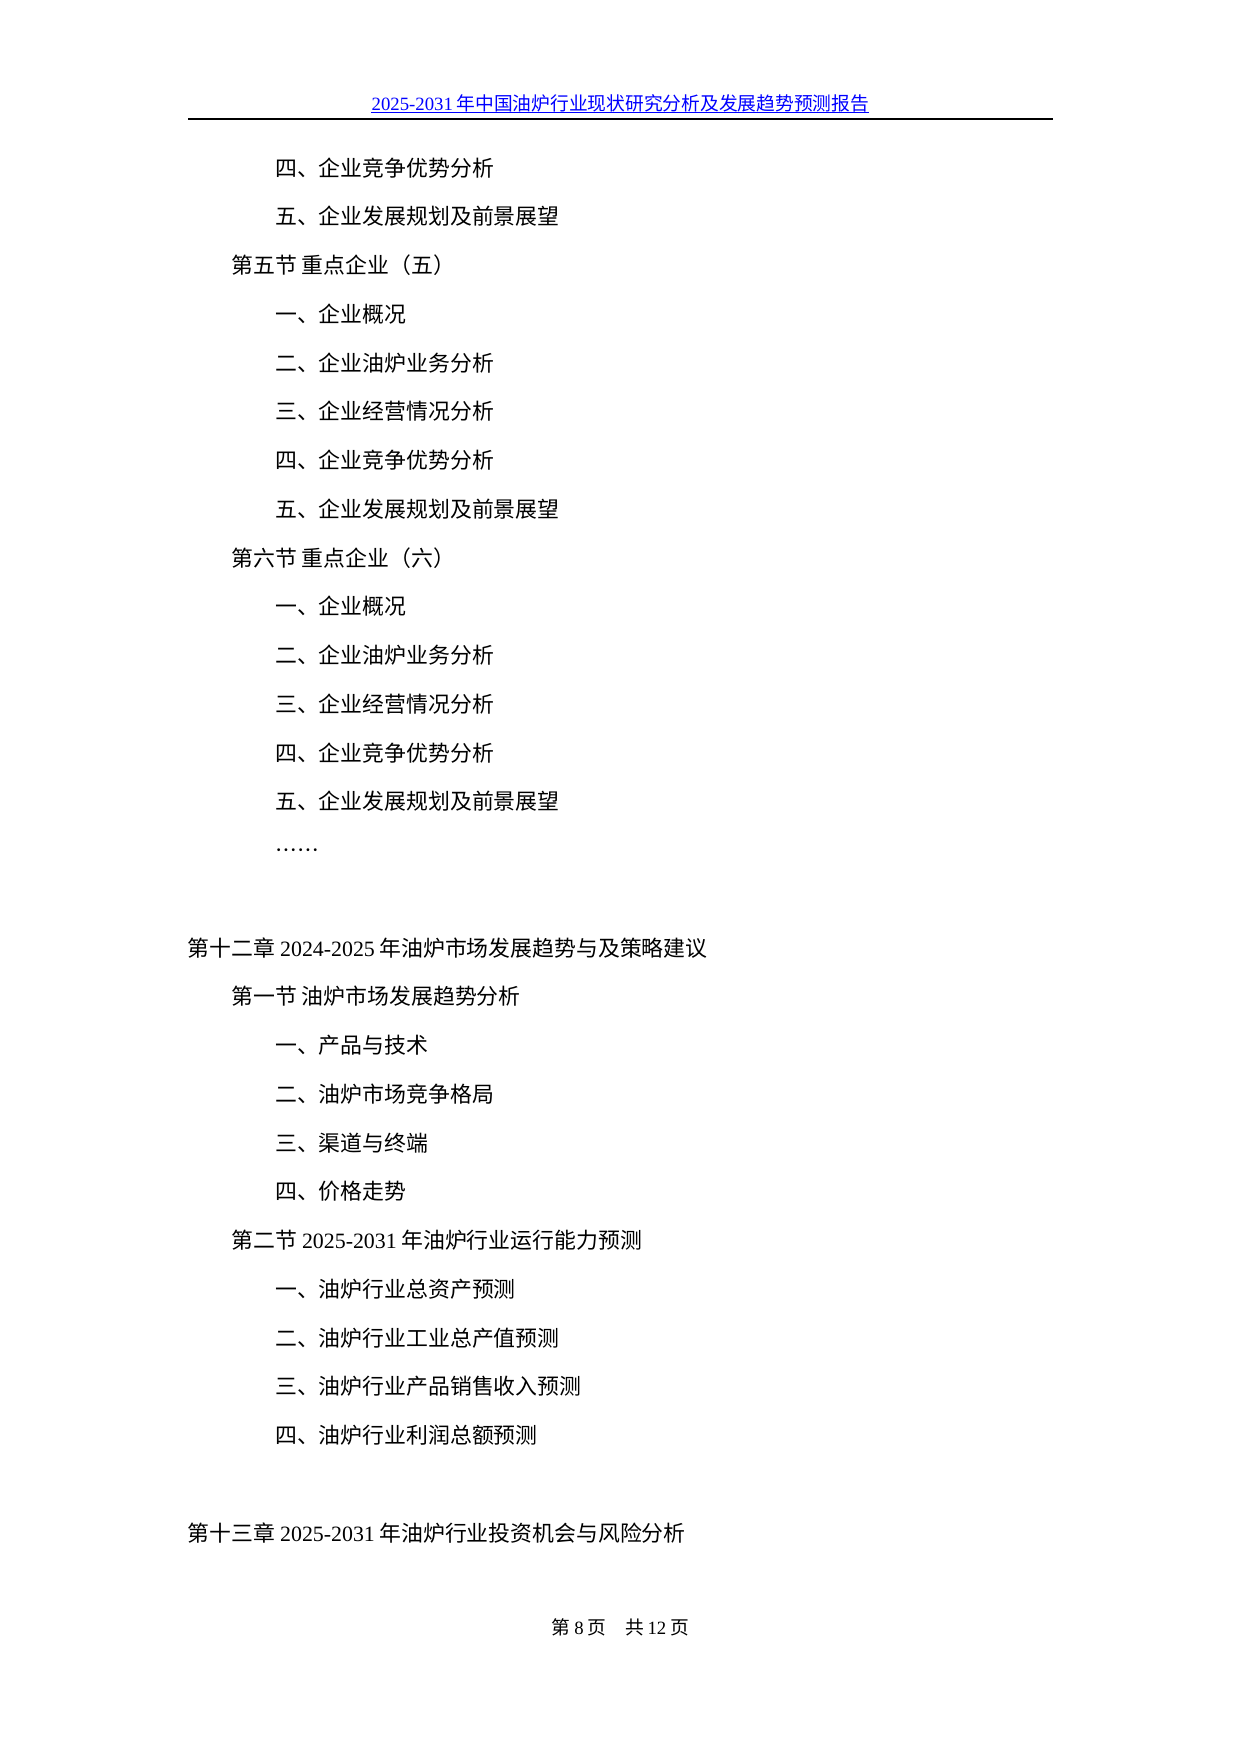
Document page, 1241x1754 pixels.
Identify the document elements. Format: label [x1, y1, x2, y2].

text [187, 150, 1053, 1548]
